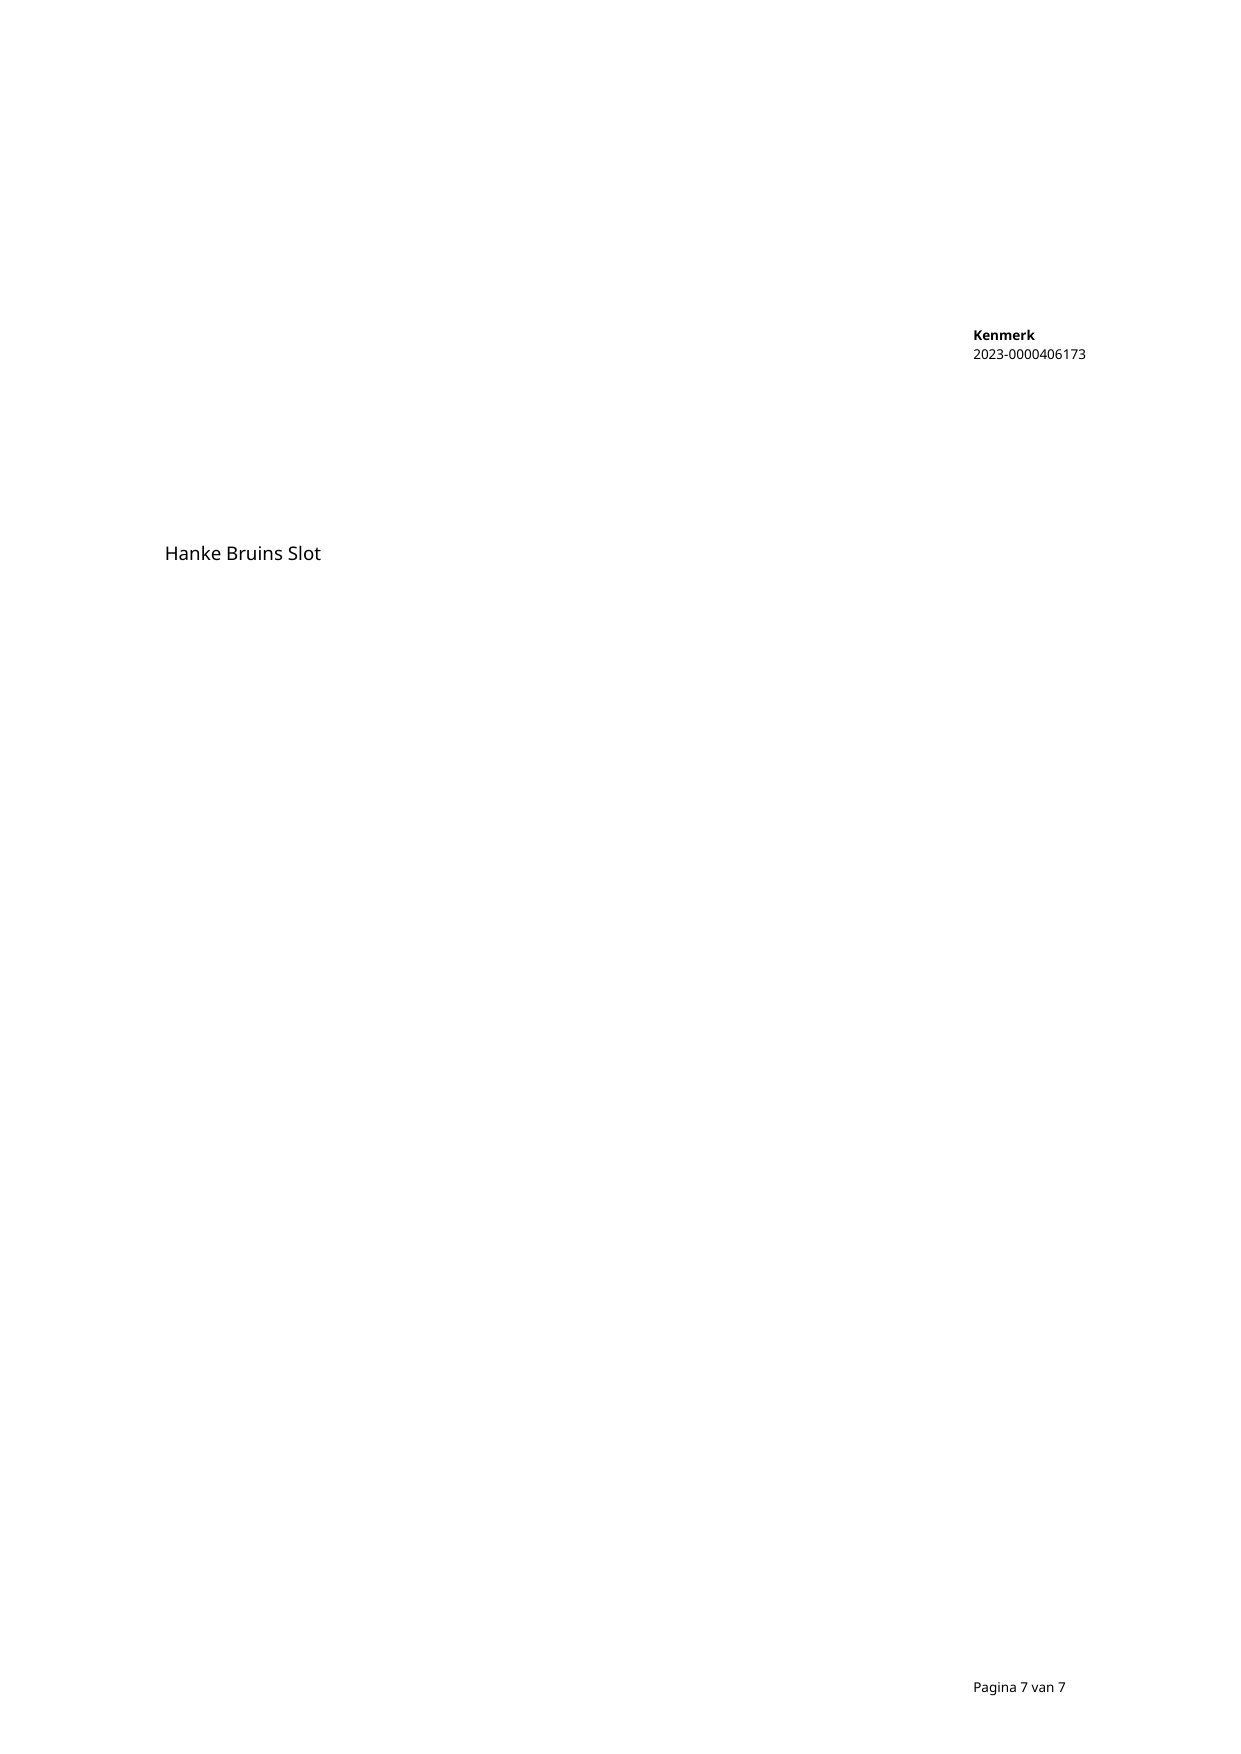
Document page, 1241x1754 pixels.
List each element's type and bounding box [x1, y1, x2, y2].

text [164, 413, 946, 566]
